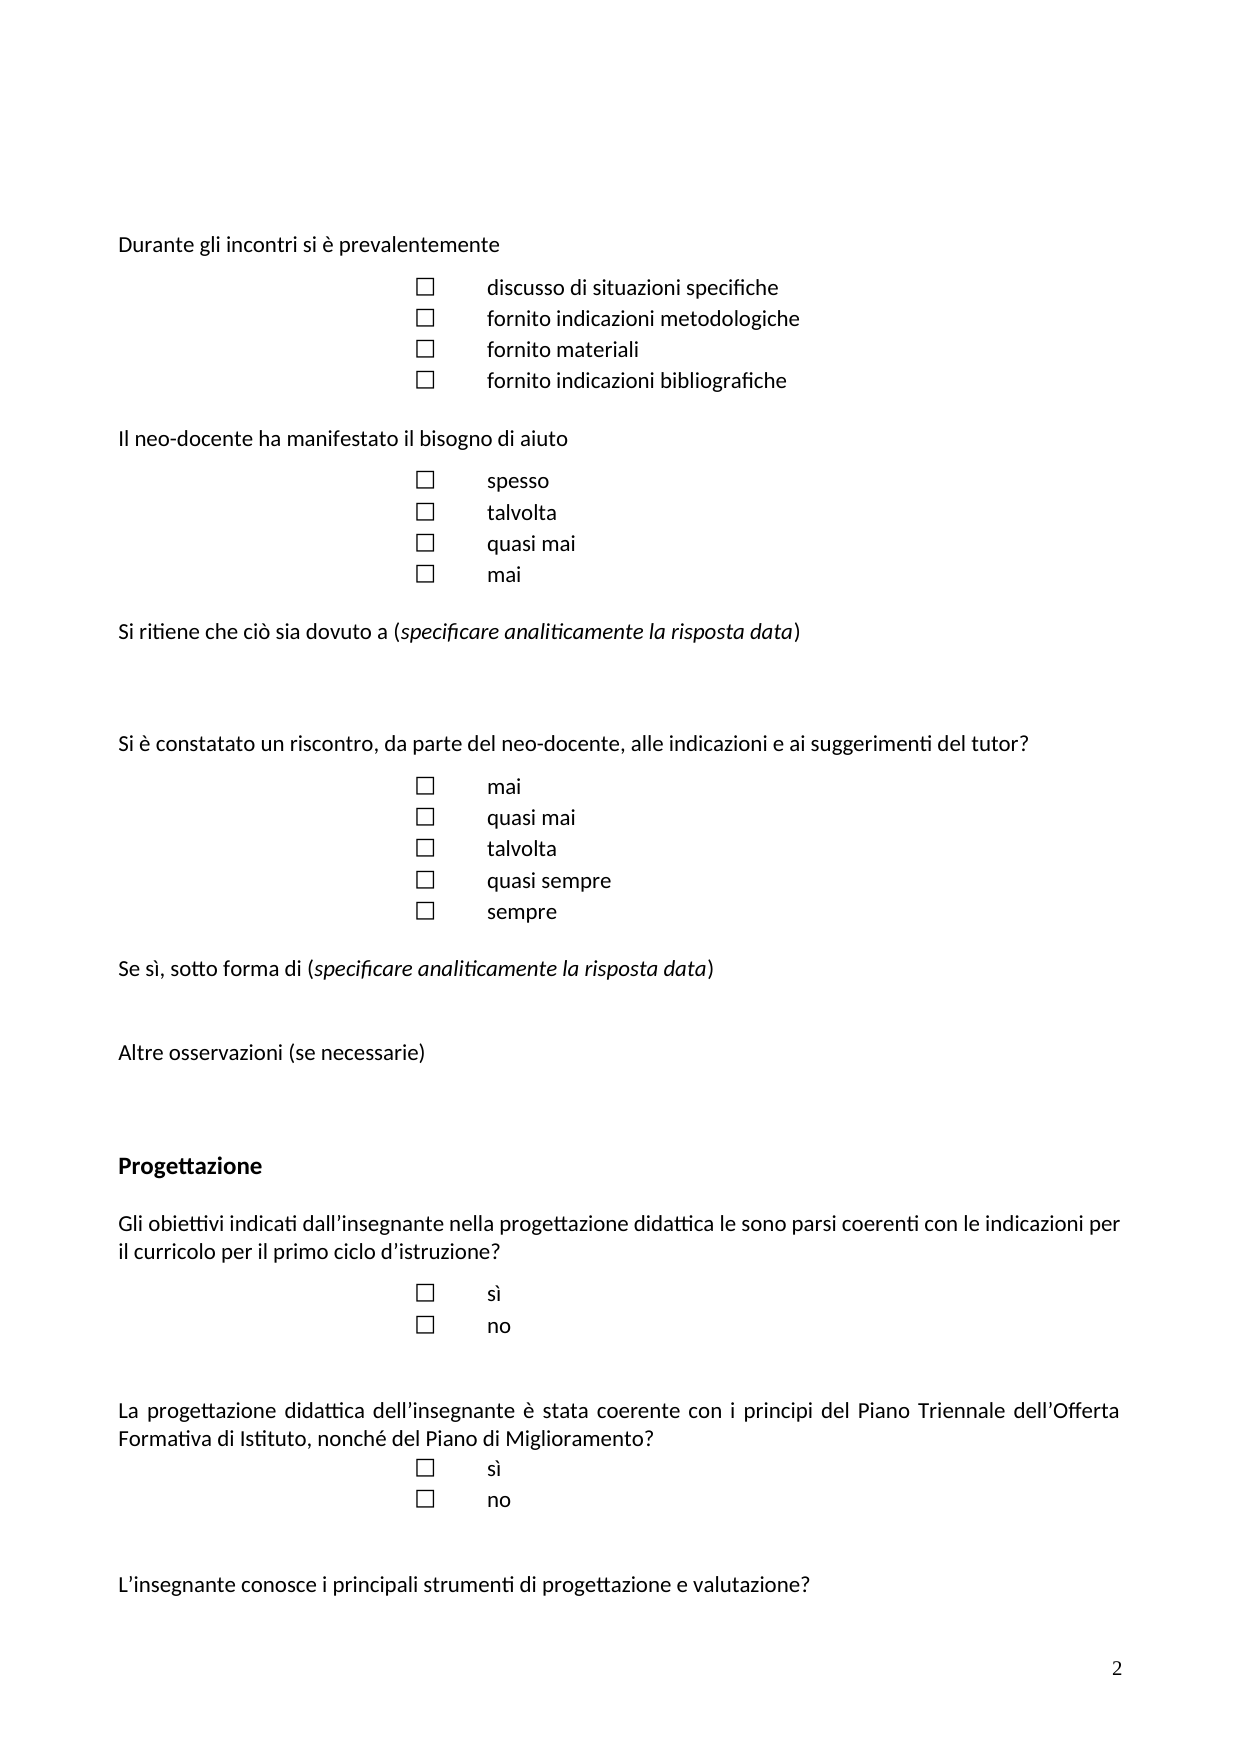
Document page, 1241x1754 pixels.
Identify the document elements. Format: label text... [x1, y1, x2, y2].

text Gli obiettivi indicati dall’insegnante nella progettazione didattica le sono parsi coerenti con le indicazioni per il curricolo per il primo ciclo d’istruzione? [118, 1209, 1122, 1265]
text L’insegnante conosce i principali strumenti di progettazione e valutazione? [118, 1570, 1122, 1598]
list no [413, 1308, 1122, 1340]
list sempre [413, 895, 1122, 926]
list quasi mai [413, 801, 1122, 832]
list quasi sempre [413, 863, 1122, 895]
list spesso [413, 464, 1122, 495]
list talvolta [413, 495, 1122, 527]
list sì [413, 1277, 1122, 1308]
text Si ritiene che ciò sia dovuto a (specificare analiticamente la risposta data) [118, 617, 1122, 645]
list no [413, 1483, 1122, 1514]
text Si è constatato un riscontro, da parte del neo-docente, alle indicazioni e ai suggerimenti del tutor? [118, 729, 1122, 757]
list mai [413, 770, 1122, 801]
text La progettazione didattica dell’insegnante è stata coerente con i principi del Piano Triennale dell’Offerta Formativa di Istituto, nonché del Piano di Miglioramento? [118, 1396, 1122, 1452]
text Durante gli incontri si è prevalentemente [118, 230, 1122, 258]
list fornito indicazioni bibliografiche [413, 364, 1122, 396]
list talvolta [413, 832, 1122, 863]
list discusso di situazioni specifiche [413, 271, 1122, 302]
list fornito materiali [413, 333, 1122, 364]
list fornito indicazioni metodologiche [413, 302, 1122, 333]
text Progettazione [118, 1150, 1122, 1181]
list mai [413, 558, 1122, 589]
text Il neo-docente ha manifestato il bisogno di aiuto [118, 424, 1122, 452]
text Altre osservazioni (se necessarie) [118, 1038, 1122, 1066]
list quasi mai [413, 527, 1122, 558]
list sì [413, 1452, 1122, 1483]
text Se sì, sotto forma di (specificare analiticamente la risposta data) [118, 954, 1122, 982]
